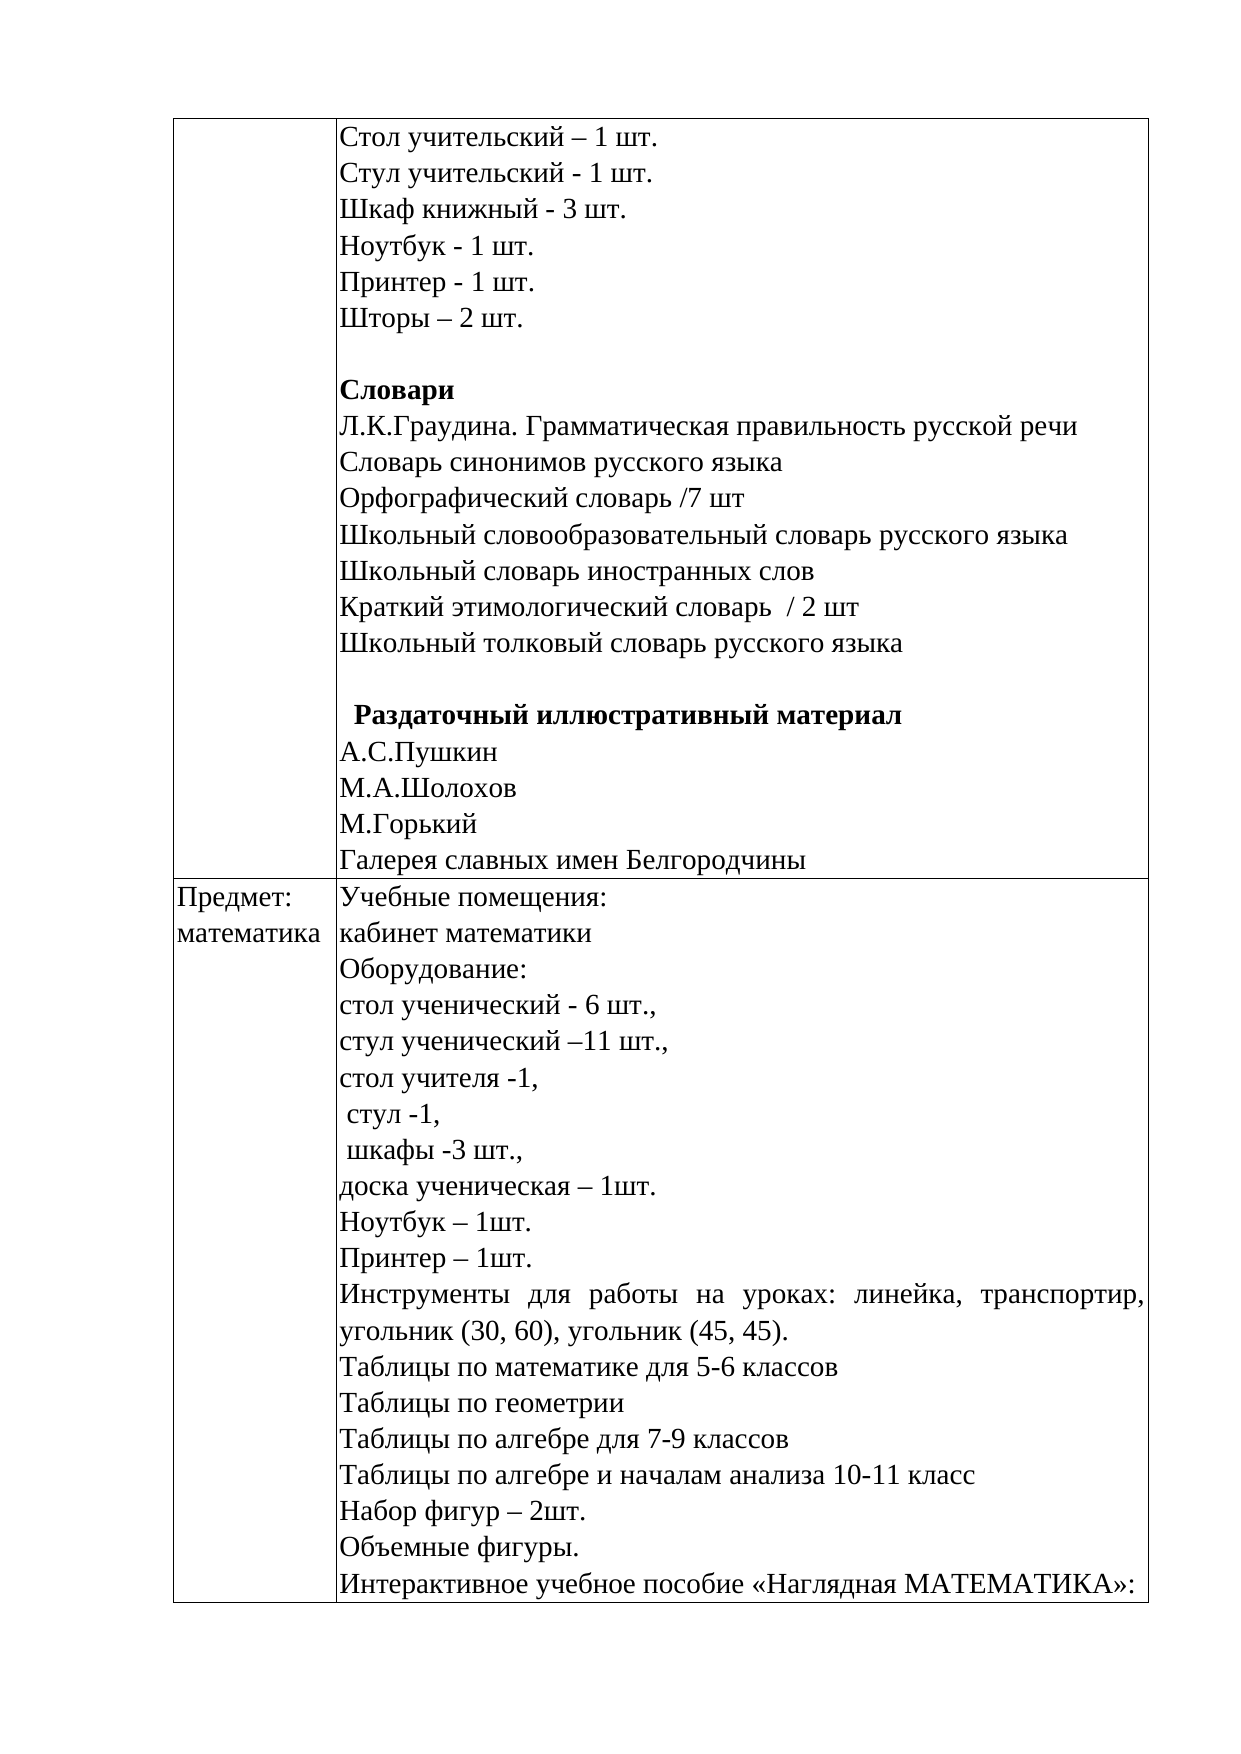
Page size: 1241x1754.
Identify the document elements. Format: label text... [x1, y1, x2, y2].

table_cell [337, 119, 1148, 878]
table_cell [337, 879, 1148, 1602]
table_cell Предмет: математика [174, 879, 336, 1602]
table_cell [174, 119, 336, 878]
